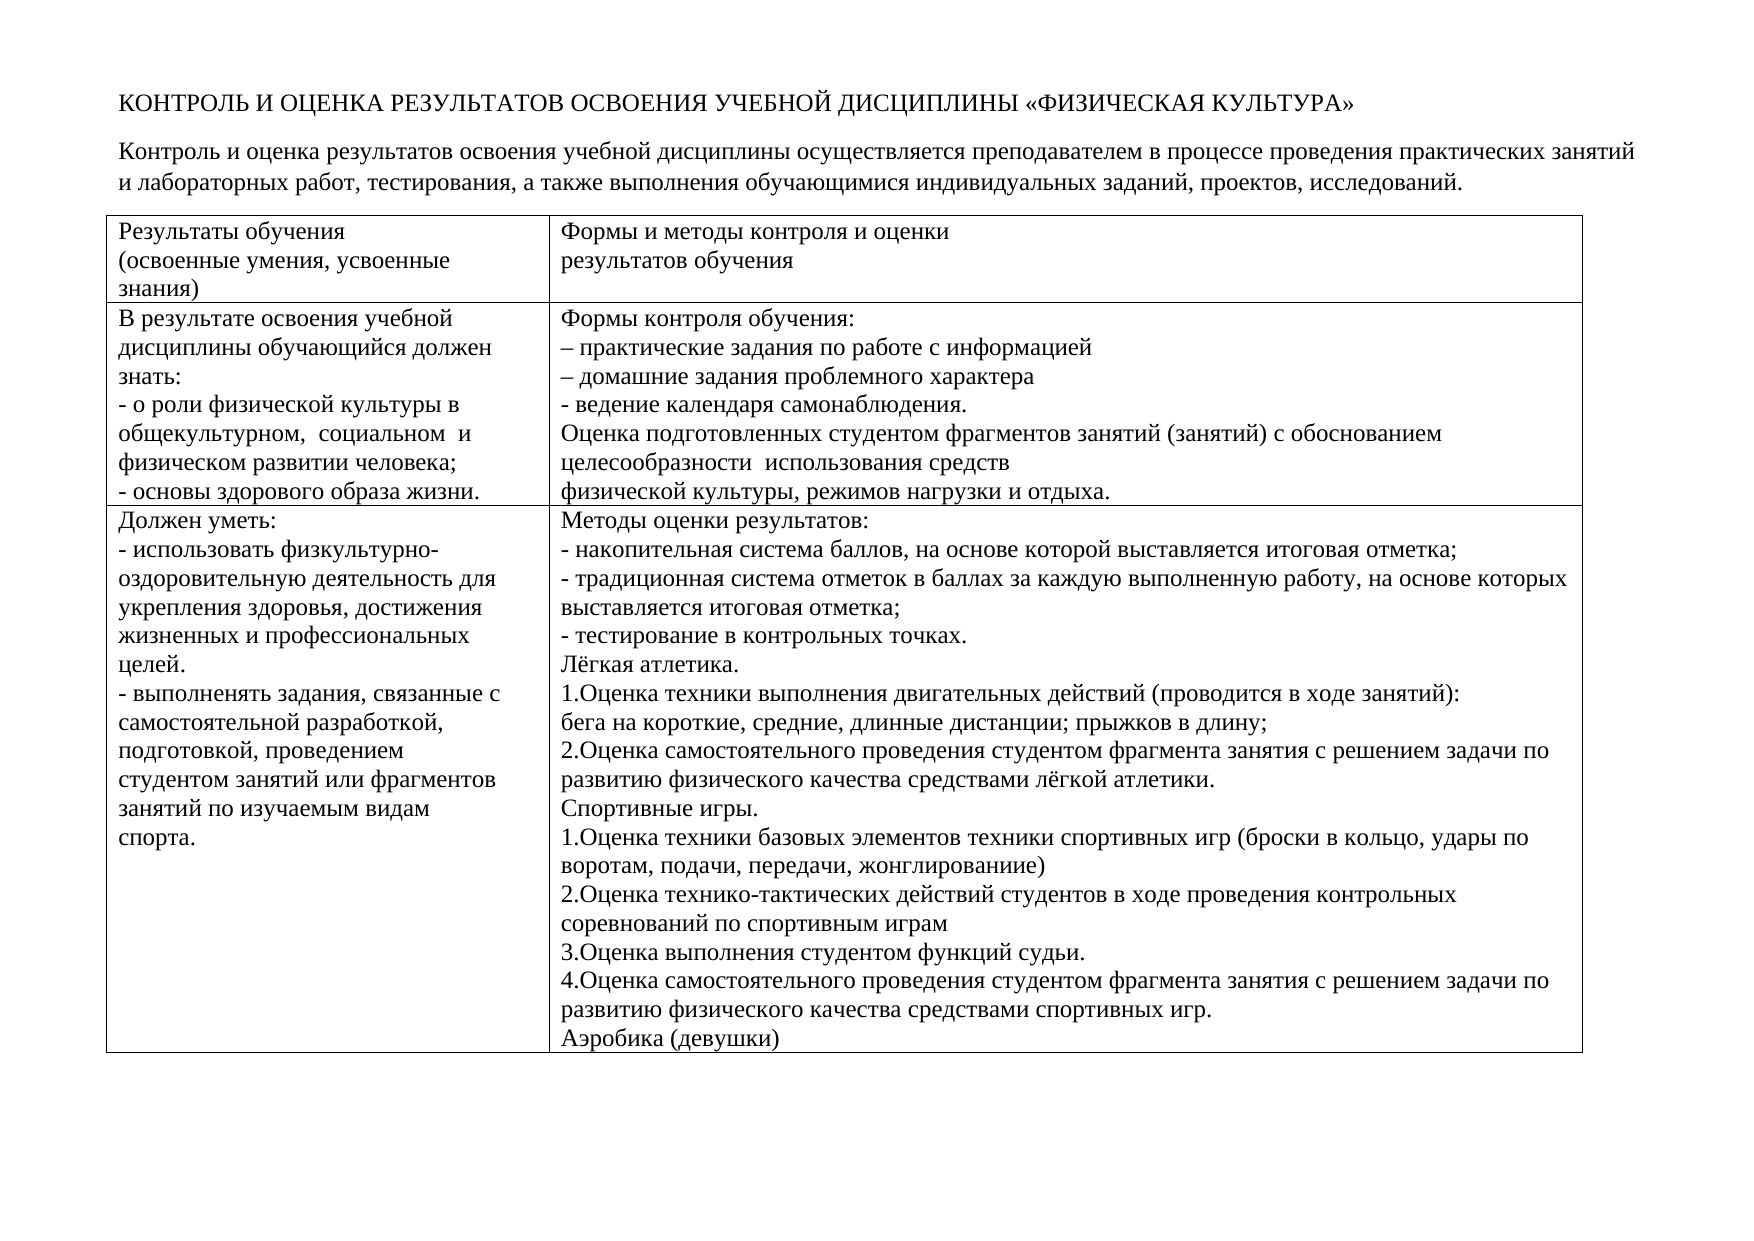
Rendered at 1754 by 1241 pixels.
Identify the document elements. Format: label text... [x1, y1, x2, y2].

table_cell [550, 506, 1582, 1052]
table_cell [107, 506, 549, 1052]
table_header Формы и методы контроля и оценки результатов обучения [550, 216, 1582, 302]
text Контроль и оценка результатов освоения учебной дисциплины осуществляется преподавателем в процессе проведения практических занятий и лабораторных работ, тестирования, а также выполнения обучающимися индивидуальных заданий, проектов, исследований. [118, 136, 1636, 196]
table_cell Формы контроля обучения: – практические задания по работе с информацией – домашние задания проблемного характера - ведение календаря самонаблюдения. Оценка подготовленных студентом фрагментов занятий (занятий) с обоснованием целесообразности использования средств физической культуры, режимов нагрузки и отдыха. [550, 303, 1582, 504]
text КОНТРОЛЬ И ОЦЕНКА РЕЗУЛЬТАТОВ ОСВОЕНИЯ УЧЕБНОЙ ДИСЦИПЛИНЫ «ФИЗИЧЕСКАЯ КУЛЬТУРА» [118, 88, 1636, 117]
table_header Результаты обучения (освоенные умения, усвоенные знания) [107, 216, 549, 302]
table_cell В результате освоения учебной дисциплины обучающийся должен знать: - о роли физической культуры в общекультурном, социальном и физическом развитии человека; - основы здорового образа жизни. [107, 303, 549, 504]
